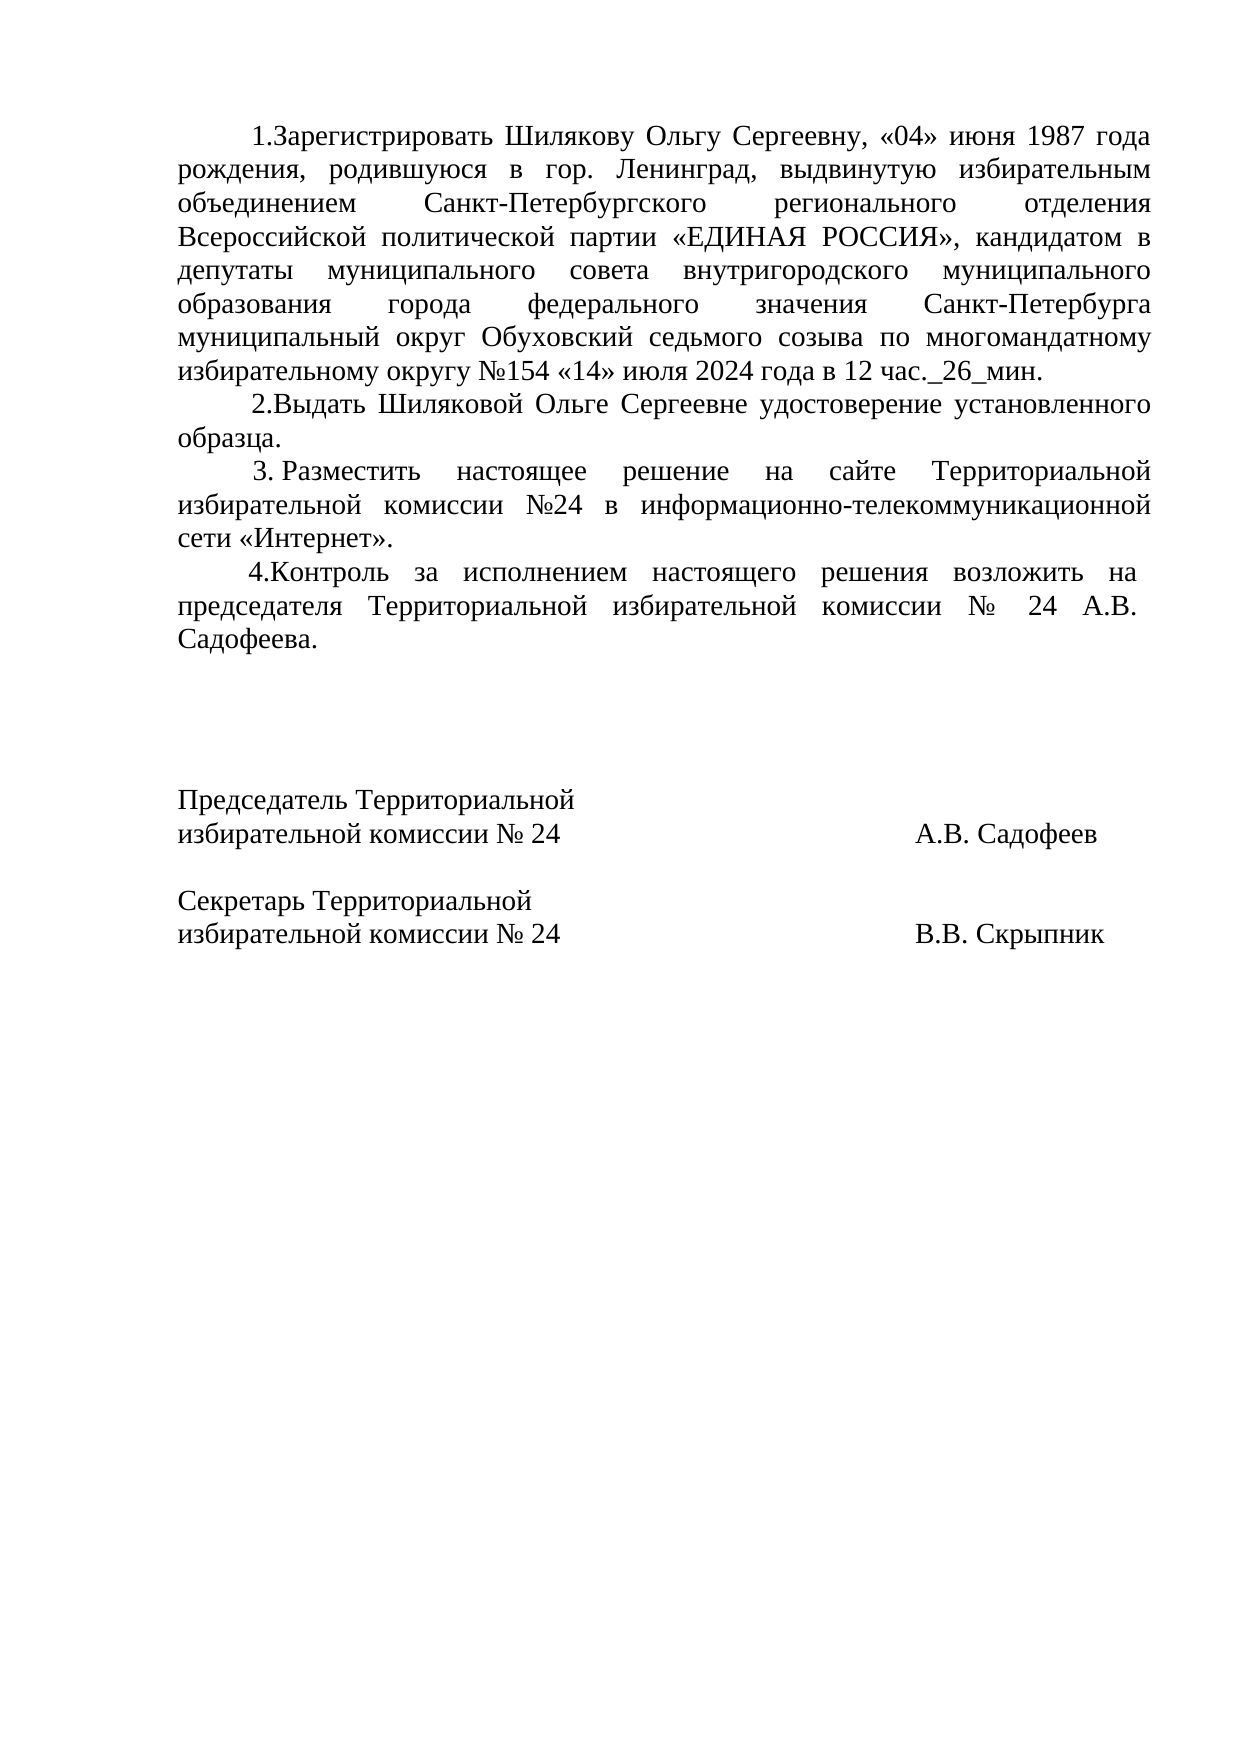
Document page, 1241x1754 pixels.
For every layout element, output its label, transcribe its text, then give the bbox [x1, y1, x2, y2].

text 4.Контроль за исполнением настоящего решения возложить на председателя Территориальной избирательной комиссии № 24 А.В. Садофеева. [177, 554, 1137, 655]
text Председатель Территориальной [177, 782, 1152, 816]
text Секретарь Территориальной [177, 883, 1152, 916]
text избирательной комиссии № 24 А.В. Садофеев [177, 816, 1152, 849]
text 2.Выдать Шиляковой Ольге Сергеевне удостоверение установленного образца. [177, 386, 1152, 453]
text 1.Зарегистрировать Шилякову Ольгу Сергеевну, «04» июня 1987 года рождения, родившуюся в гор. Ленинград, выдвинутую избирательным объединением Санкт-Петербургского регионального отделения Всероссийской политической партии «ЕДИНАЯ РОССИЯ», кандидатом в депутаты муниципального совета внутригородского муниципального образования города федерального значения Санкт-Петербурга муниципальный округ Обуховский седьмого созыва по многомандатному избирательному округу №154 «14» июля 2024 года в 12 час._26_мин. [177, 118, 1152, 386]
text избирательной комиссии № 24 В.В. Скрыпник [177, 916, 1152, 950]
text 3. Разместить настоящее решение на сайте Территориальной избирательной комиссии №24 в информационно-телекоммуникационной сети «Интернет». [177, 453, 1152, 554]
